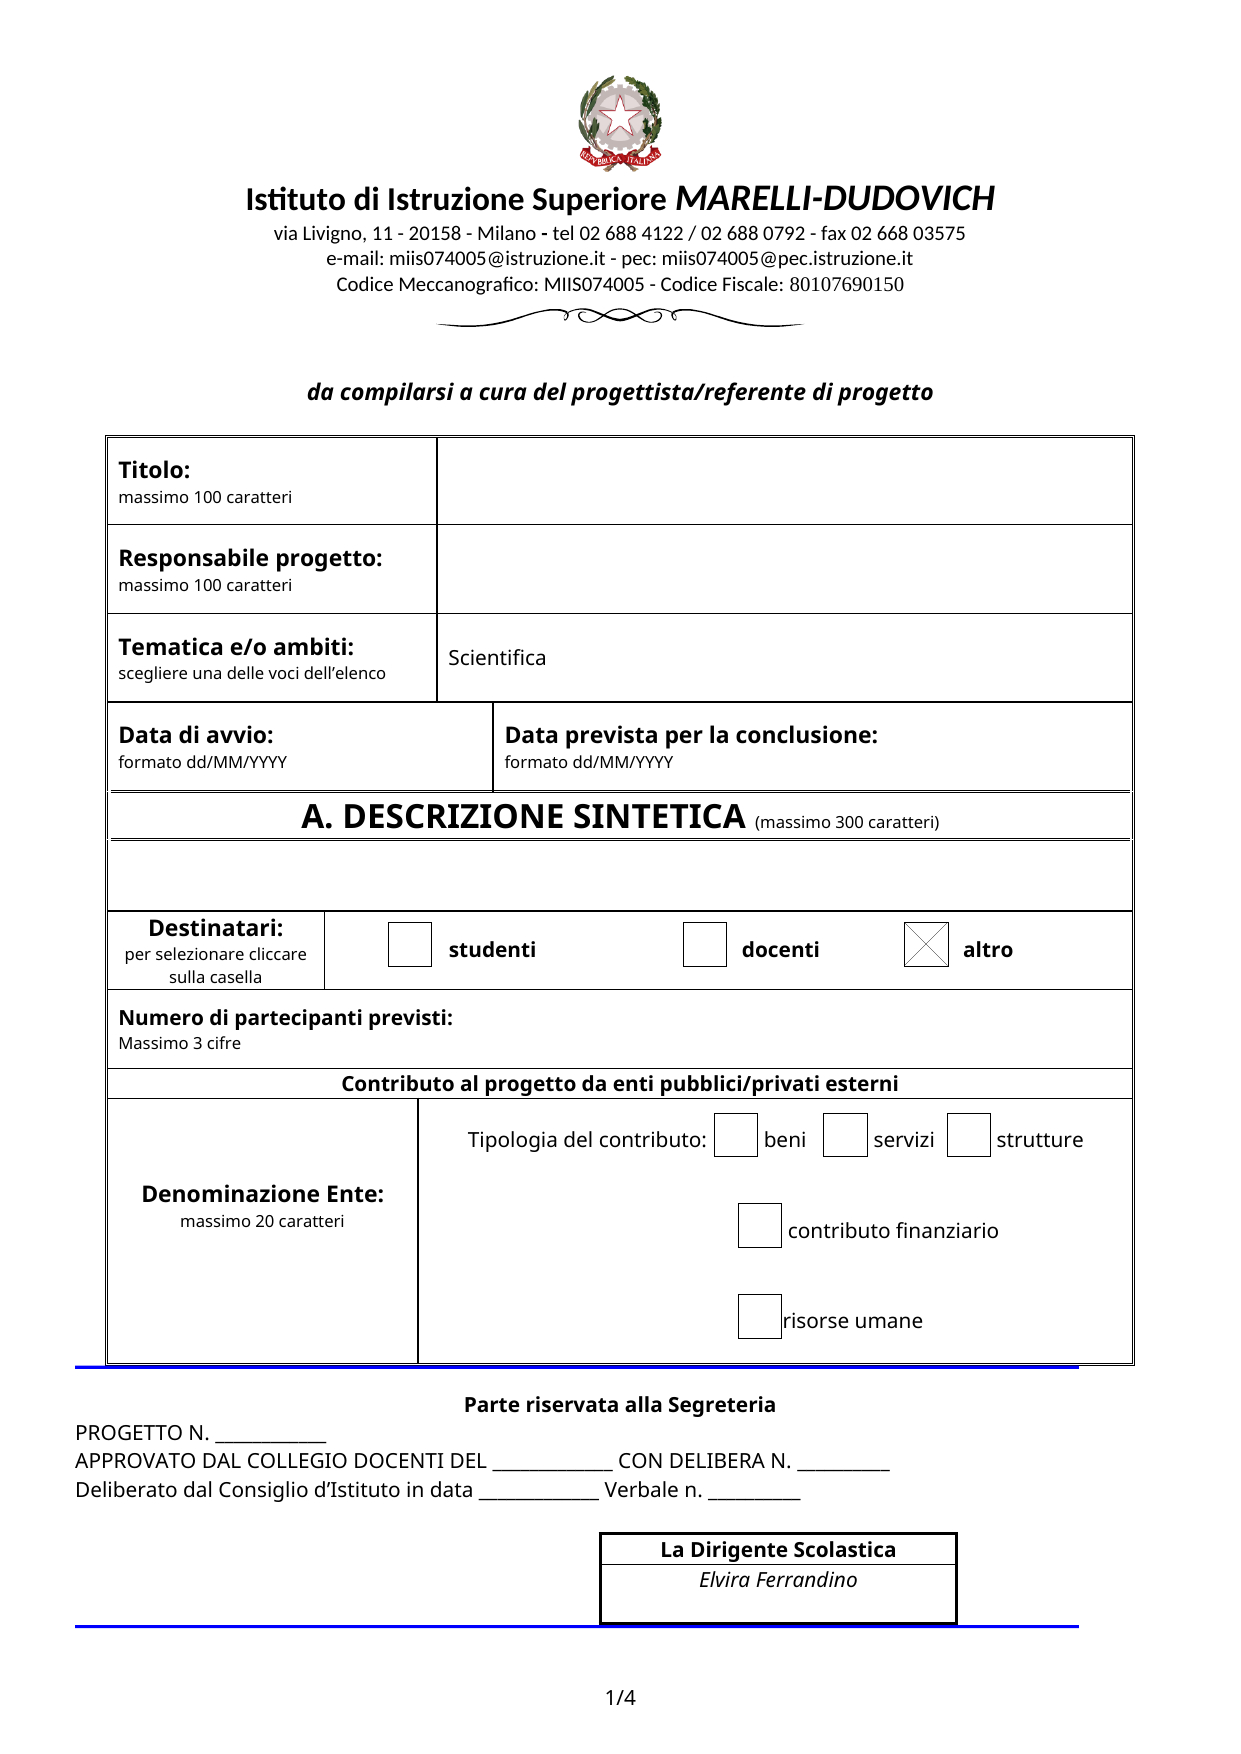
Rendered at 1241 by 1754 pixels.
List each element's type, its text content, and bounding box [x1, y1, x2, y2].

text da compilarsi a cura del progettista/referente di progetto [75, 375, 1165, 407]
table_cell Elvira Ferrandino [602, 1565, 955, 1622]
table_cell Numero di partecipanti previsti: Massimo 3 cifre [108, 990, 1132, 1067]
text PROGETTO N. ____________ [75, 1418, 1165, 1447]
table_cell Denominazione Ente: massimo 20 caratteri [108, 1099, 417, 1363]
table_cell Responsabile progetto: massimo 100 caratteri [108, 525, 436, 612]
table_cell Tematica e/o ambiti: scegliere una delle voci dell’elenco [108, 614, 436, 701]
table_cell Data prevista per la conclusione: formato dd/MM/YYYY [494, 703, 1132, 790]
table_cell A. DESCRIZIONE SINTETICA (massimo 300 caratteri) [108, 790, 1132, 838]
table_header La Dirigente Scolastica [602, 1535, 955, 1563]
text Parte riservata alla Segreteria [75, 1390, 1165, 1418]
text Deliberato dal Consiglio d’Istituto in data _____________ Verbale n. __________ [75, 1475, 1165, 1503]
table_cell Destinatari: per selezionare cliccare sulla casella [108, 912, 324, 988]
table_cell studenti docenti altro [325, 912, 1132, 988]
table_cell Data di avvio: formato dd/MM/YYYY [108, 703, 492, 790]
table_cell [107, 838, 1133, 910]
table_header [438, 438, 1132, 524]
table_cell [438, 525, 1132, 612]
table_cell Tipologia del contributo: beni servizi strutture contributo finanziario risorse umane [419, 1099, 1132, 1363]
table_cell Contributo al progetto da enti pubblici/privati esterni [108, 1069, 1132, 1097]
table_header Titolo: massimo 100 caratteri [108, 438, 436, 524]
text APPROVATO DAL COLLEGIO DOCENTI DEL _____________ CON DELIBERA N. __________ [75, 1447, 1165, 1475]
picture [576, 73, 664, 174]
table_cell [438, 614, 1132, 701]
